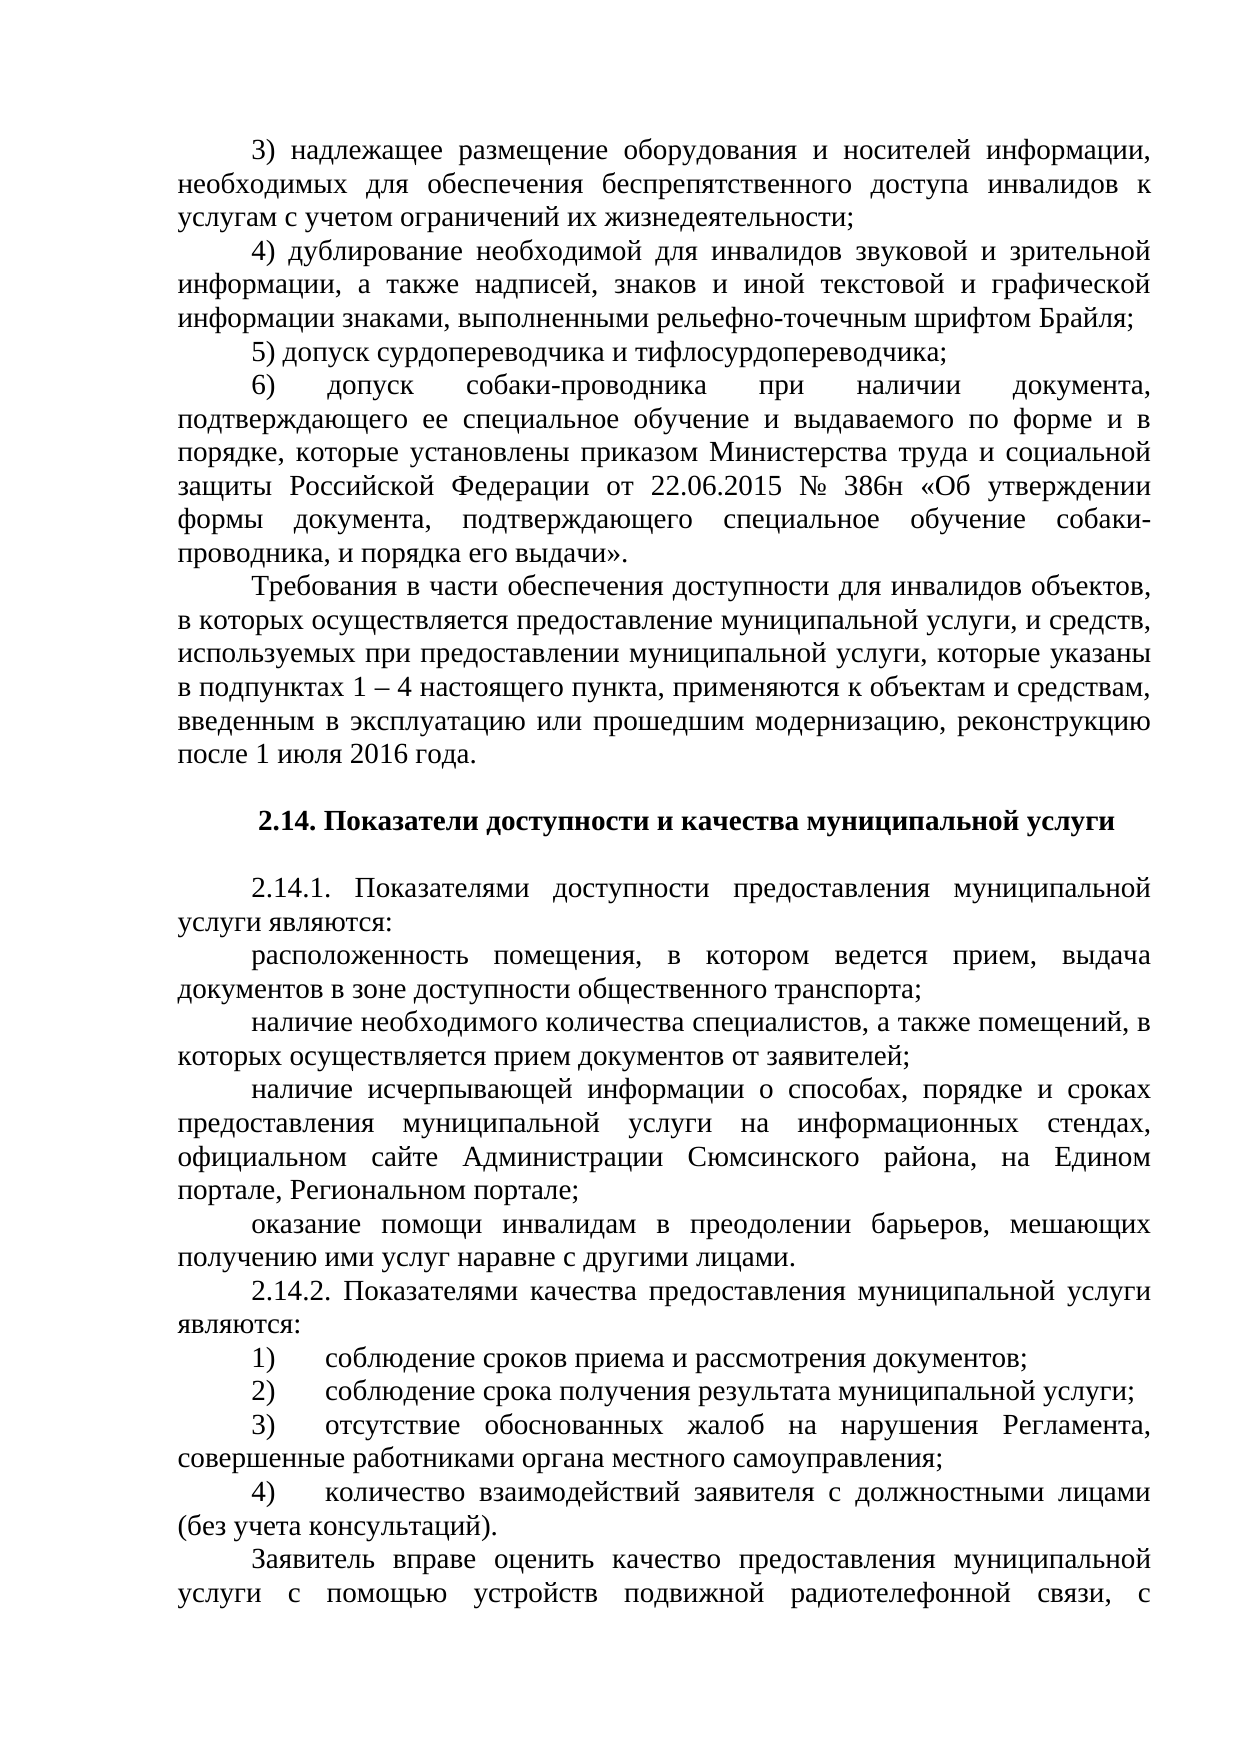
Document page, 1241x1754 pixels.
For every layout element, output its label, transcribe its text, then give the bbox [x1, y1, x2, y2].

text Требования в части обеспечения доступности для инвалидов объектов, в которых осуществляется предоставление муниципальной услуги, и средств, используемых при предоставлении муниципальной услуги, которые указаны в подпунктах 1 – 4 настоящего пункта, применяются к объектам и средствам, введенным в эксплуатацию или прошедшим модернизацию, реконструкцию после 1 июля 2016 года. [177, 568, 1152, 770]
text наличие исчерпывающей информации о способах, порядке и сроках предоставления муниципальной услуги на информационных стендах, официальном сайте Администрации Сюмсинского района, на Едином портале, Региональном портале; [177, 1072, 1152, 1206]
text 6) допуск собаки-проводника при наличии документа, подтверждающего ее специальное обучение и выдаваемого по форме и в порядке, которые установлены приказом Министерства труда и социальной защиты Российской Федерации от 22.06.2015 № 386н «Об утверждении формы документа, подтверждающего специальное обучение собаки-проводника, и порядка его выдачи». [177, 367, 1152, 568]
text 4) дублирование необходимой для инвалидов звуковой и зрительной информации, а также надписей, знаков и иной текстовой и графической информации знаками, выполненными рельефно-точечным шрифтом Брайля; [177, 233, 1152, 334]
text оказание помощи инвалидам в преодолении барьеров, мешающих получению ими услуг наравне с другими лицами. [177, 1206, 1152, 1273]
text 2.14.2. Показателями качества предоставления муниципальной услуги являются: [177, 1273, 1152, 1340]
text 5) допуск сурдопереводчика и тифлосурдопереводчика; [177, 334, 1152, 367]
list отсутствие обоснованных жалоб на нарушения Регламента, совершенные работниками органа местного самоуправления; [177, 1407, 1152, 1474]
text 2.14. Показатели доступности и качества муниципальной услуги [177, 803, 1152, 837]
text 3) надлежащее размещение оборудования и носителей информации, необходимых для обеспечения беспрепятственного доступа инвалидов к услугам с учетом ограничений их жизнедеятельности; [177, 132, 1152, 233]
text 2.14.1. Показателями доступности предоставления муниципальной услуги являются: [177, 870, 1152, 937]
text наличие необходимого количества специалистов, а также помещений, в которых осуществляется прием документов от заявителей; [177, 1004, 1152, 1072]
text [177, 1541, 1152, 1608]
list соблюдение сроков приема и рассмотрения документов; [177, 1340, 1152, 1373]
text расположенность помещения, в котором ведется прием, выдача документов в зоне доступности общественного транспорта; [177, 937, 1152, 1004]
list количество взаимодействий заявителя с должностными лицами (без учета консультаций). [177, 1474, 1152, 1541]
list соблюдение срока получения результата муниципальной услуги; [177, 1373, 1152, 1407]
